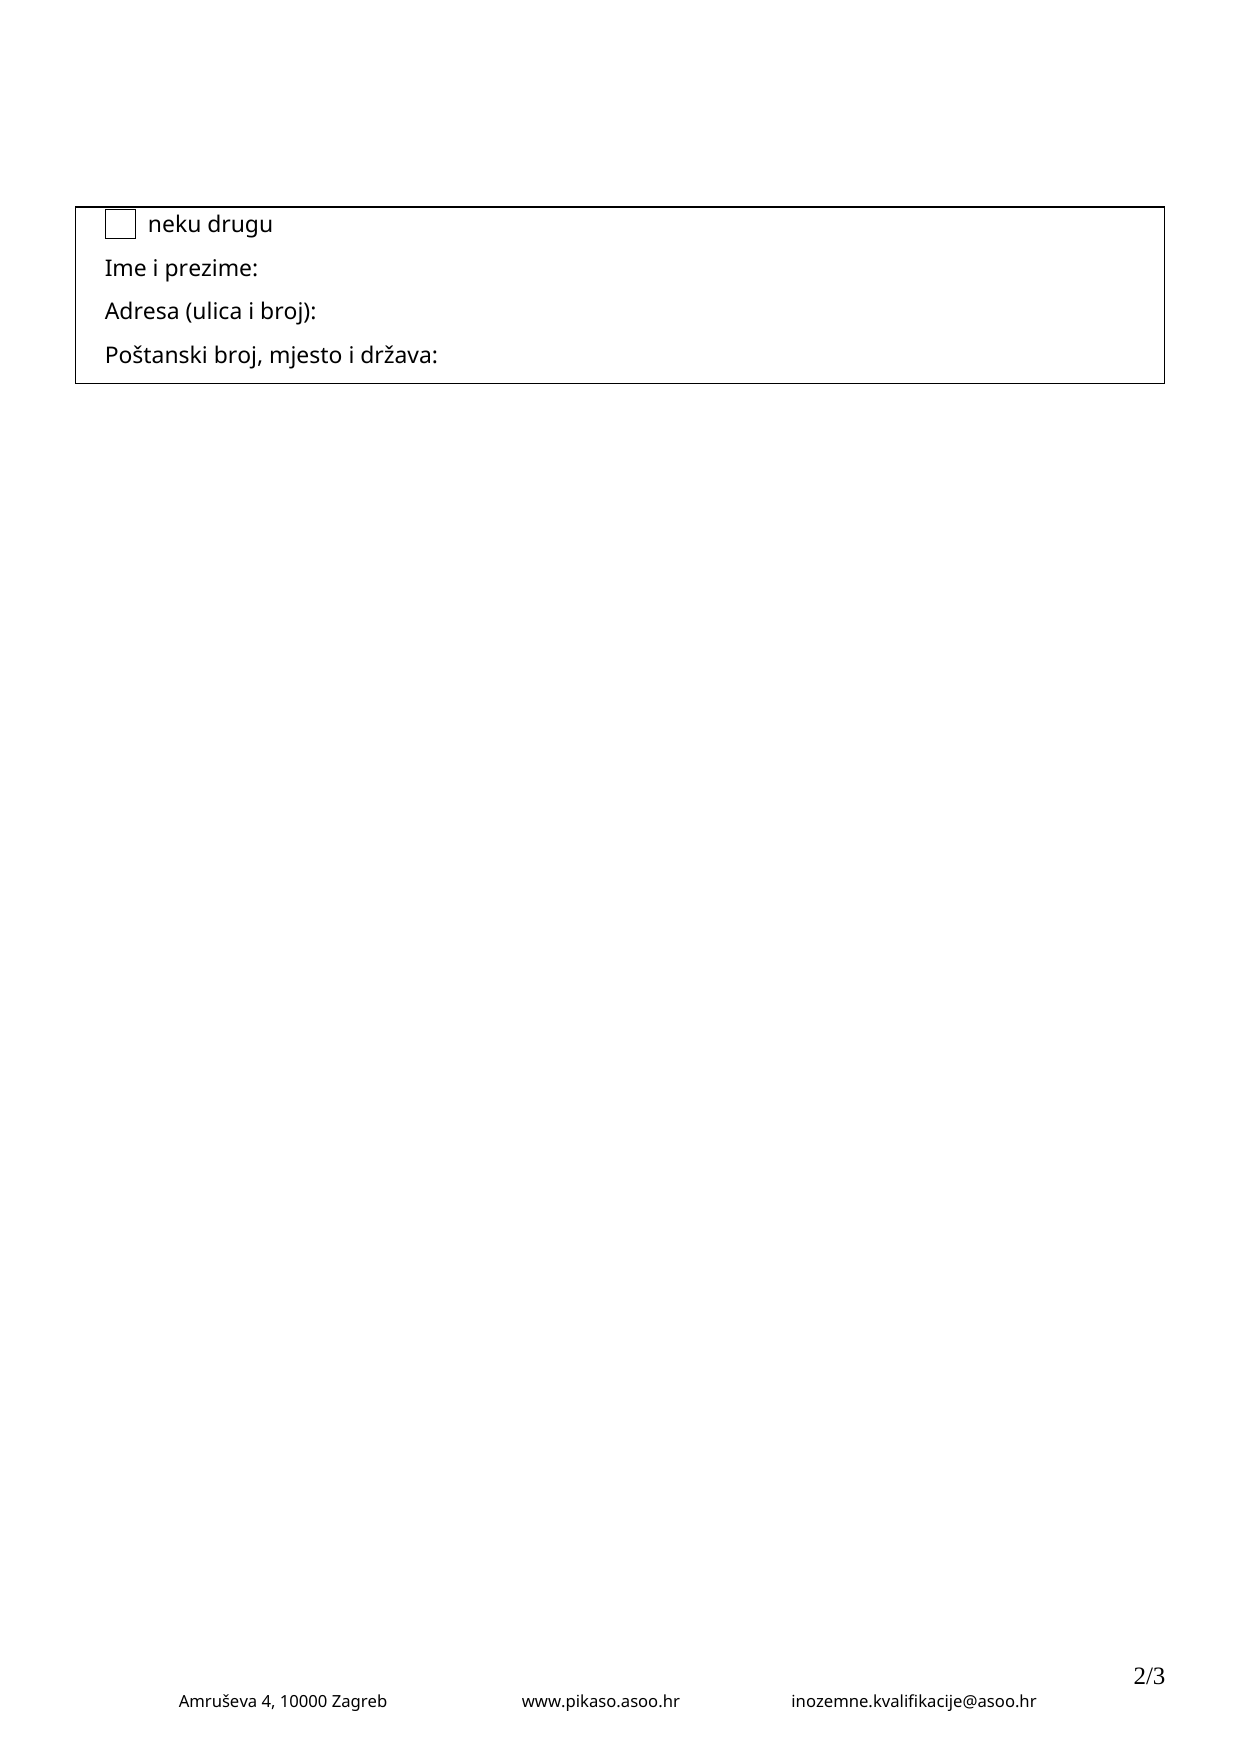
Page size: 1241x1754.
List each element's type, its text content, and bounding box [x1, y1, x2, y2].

table_cell neku drugu Ime i prezime: Adresa (ulica i broj): Poštanski broj, mjesto i država: [76, 208, 1164, 383]
